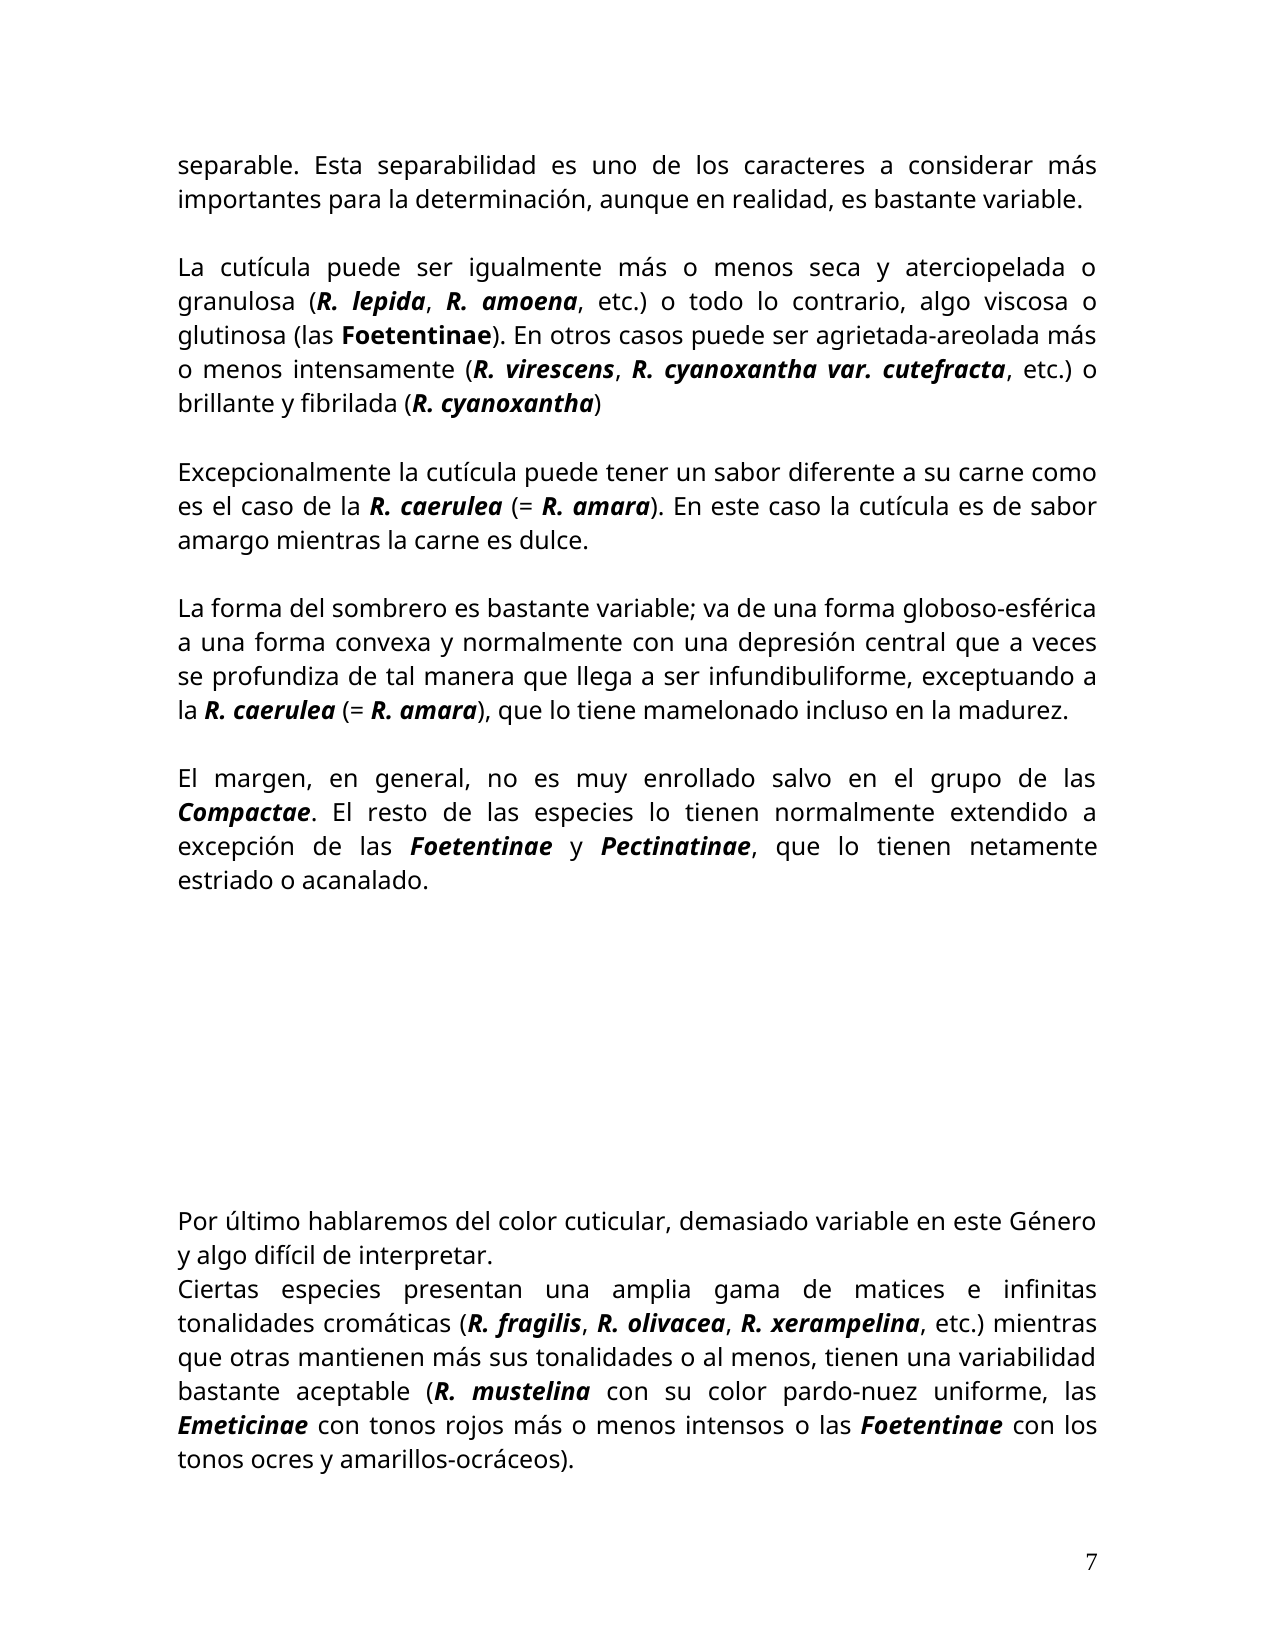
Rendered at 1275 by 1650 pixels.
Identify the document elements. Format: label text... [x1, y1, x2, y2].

text La cutícula puede ser igualmente más o menos seca y aterciopelada o granulosa (R. lepida, R. amoena, etc.) o todo lo contrario, algo viscosa o glutinosa (las Foetentinae). En otros casos puede ser agrietada-areolada más o menos intensamente (R. virescens, R. cyanoxantha var. cutefracta, etc.) o brillante y fibrilada (R. cyanoxantha) [177, 250, 1098, 420]
text El margen, en general, no es muy enrollado salvo en el grupo de las Compactae. El resto de las especies lo tienen normalmente extendido a excepción de las Foetentinae y Pectinatinae, que lo tienen netamente estriado o acanalado. [177, 761, 1098, 897]
text Excepcionalmente la cutícula puede tener un sabor diferente a su carne como es el caso de caerulea (= R. amara). En este caso la cutícula es de sabor amargo mientras la carne es dulce. [177, 454, 1098, 556]
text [177, 148, 1098, 216]
text Por último hablaremos del color cuticular, demasiado variable en este Género y algo difícil de interpretar. [177, 1203, 1098, 1272]
text Ciertas especies presentan una amplia gama de matices e infinitas tonalidades cromáticas (R. fragilis, R. olivacea, R. xerampelina, etc.) mientras que otras mantienen más sus tonalidades o al menos, tienen una variabilidad bastante aceptable (R. mustelina con su color pardo-nuez uniforme, las Emeticinae con tonos rojos más o menos intensos o las Foetentinae con los tonos ocres y amarillos-ocráceos). [177, 1272, 1098, 1476]
text La forma del sombrero es bastante variable; va de una forma globoso-esférica a una forma convexa y normalmente con una depresión central que a veces se profundiza de tal manera que llega a ser infundibuliforme, exceptuando a caerulea (= R. amara), que lo tiene mamelonado incluso en la madurez. [177, 590, 1098, 727]
